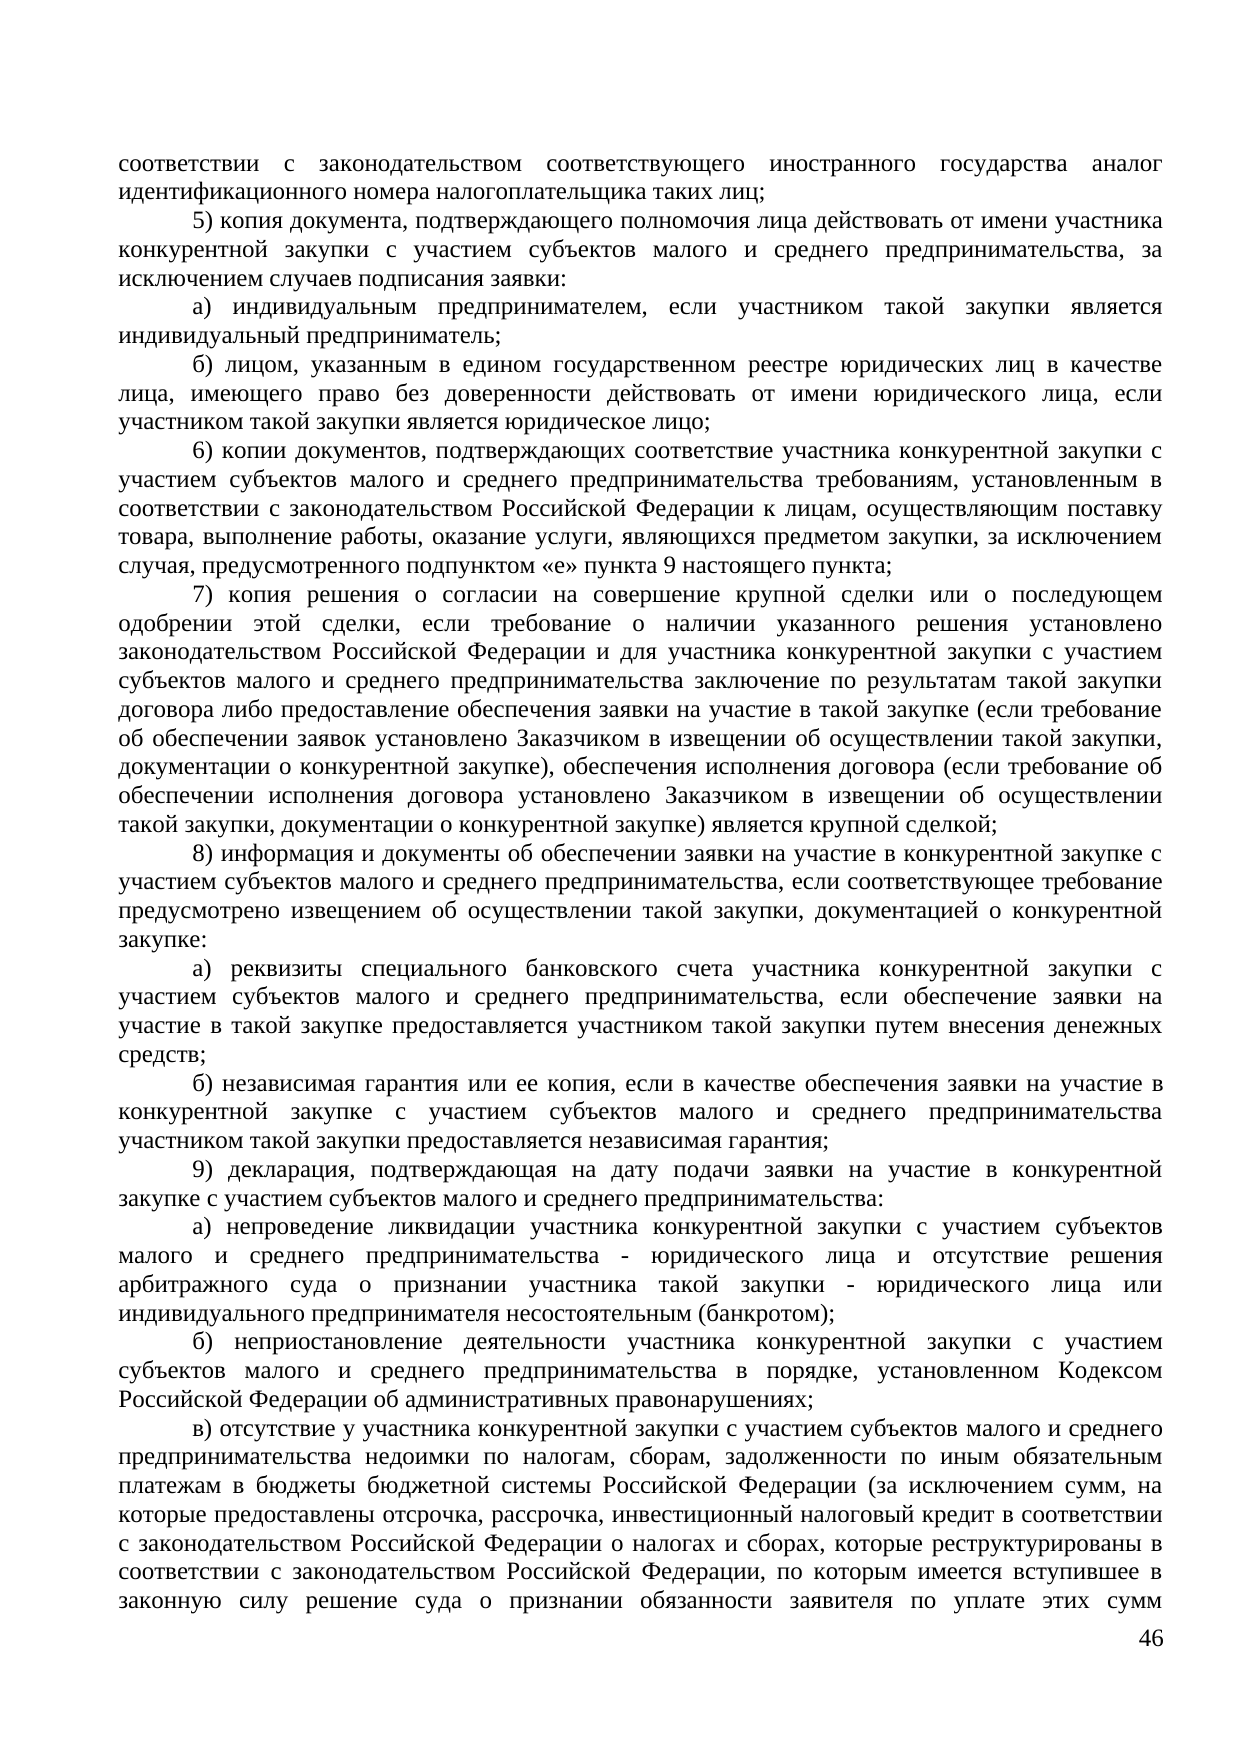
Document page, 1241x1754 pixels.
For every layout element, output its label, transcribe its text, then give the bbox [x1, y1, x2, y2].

list б) независимая гарантия или ее копия, если в качестве обеспечения заявки на участие в конкурентной закупке с участием субъектов малого и среднего предпринимательства участником такой закупки предоставляется независимая гарантия; [118, 1068, 1163, 1154]
list 9) декларация, подтверждающая на дату подачи заявки на участие в конкурентной закупке с участием субъектов малого и среднего предпринимательства: [118, 1154, 1163, 1211]
list б) лицом, указанным в едином государственном реестре юридических лиц в качестве лица, имеющего право без доверенности действовать от имени юридического лица, если участником такой закупки является юридическое лицо; [118, 349, 1163, 435]
list б) неприостановление деятельности участника конкурентной закупки с участием субъектов малого и среднего предпринимательства в порядке, установленном Кодексом Российской Федерации об административных правонарушениях; [118, 1326, 1163, 1413]
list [118, 148, 1163, 205]
list 5) копия документа, подтверждающего полномочия лица действовать от имени участника конкурентной закупки с участием субъектов малого и среднего предпринимательства, за исключением случаев подписания заявки: [118, 205, 1163, 291]
list а) реквизиты специального банковского счета участника конкурентной закупки с участием субъектов малого и среднего предпринимательства, если обеспечение заявки на участие в такой закупке предоставляется участником такой закупки путем внесения денежных средств; [118, 953, 1163, 1068]
list 7) копия решения о согласии на совершение крупной сделки или о последующем одобрении этой сделки, если требование о наличии указанного решения установлено законодательством Российской Федерации и для участника конкурентной закупки с участием субъектов малого и среднего предпринимательства заключение по результатам такой закупки договора либо предоставление обеспечения заявки на участие в такой закупке (если требование об обеспечении заявок установлено Заказчиком в извещении об осуществлении такой закупки, документации о конкурентной закупке), обеспечения исполнения договора (если требование об обеспечении исполнения договора установлено Заказчиком в извещении об осуществлении такой закупки, документации о конкурентной закупке) является крупной сделкой; [118, 579, 1163, 838]
list 8) информация и документы об обеспечении заявки на участие в конкурентной закупке с участием субъектов малого и среднего предпринимательства, если соответствующее требование предусмотрено извещением об осуществлении такой закупки, документацией о конкурентной закупке: [118, 838, 1163, 953]
list 6) копии документов, подтверждающих соответствие участника конкурентной закупки с участием субъектов малого и среднего предпринимательства требованиям, установленным в соответствии с законодательством Российской Федерации к лицам, осуществляющим поставку товара, выполнение работы, оказание услуги, являющихся предметом закупки, за исключением случая, предусмотренного подпунктом «е» пункта 9 настоящего пункта; [118, 435, 1163, 579]
list а) индивидуальным предпринимателем, если участником такой закупки является индивидуальный предприниматель; [118, 291, 1163, 349]
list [118, 1413, 1163, 1614]
list а) непроведение ликвидации участника конкурентной закупки с участием субъектов малого и среднего предпринимательства - юридического лица и отсутствие решения арбитражного суда о признании участника такой закупки - юридического лица или индивидуального предпринимателя несостоятельным (банкротом); [118, 1211, 1163, 1326]
